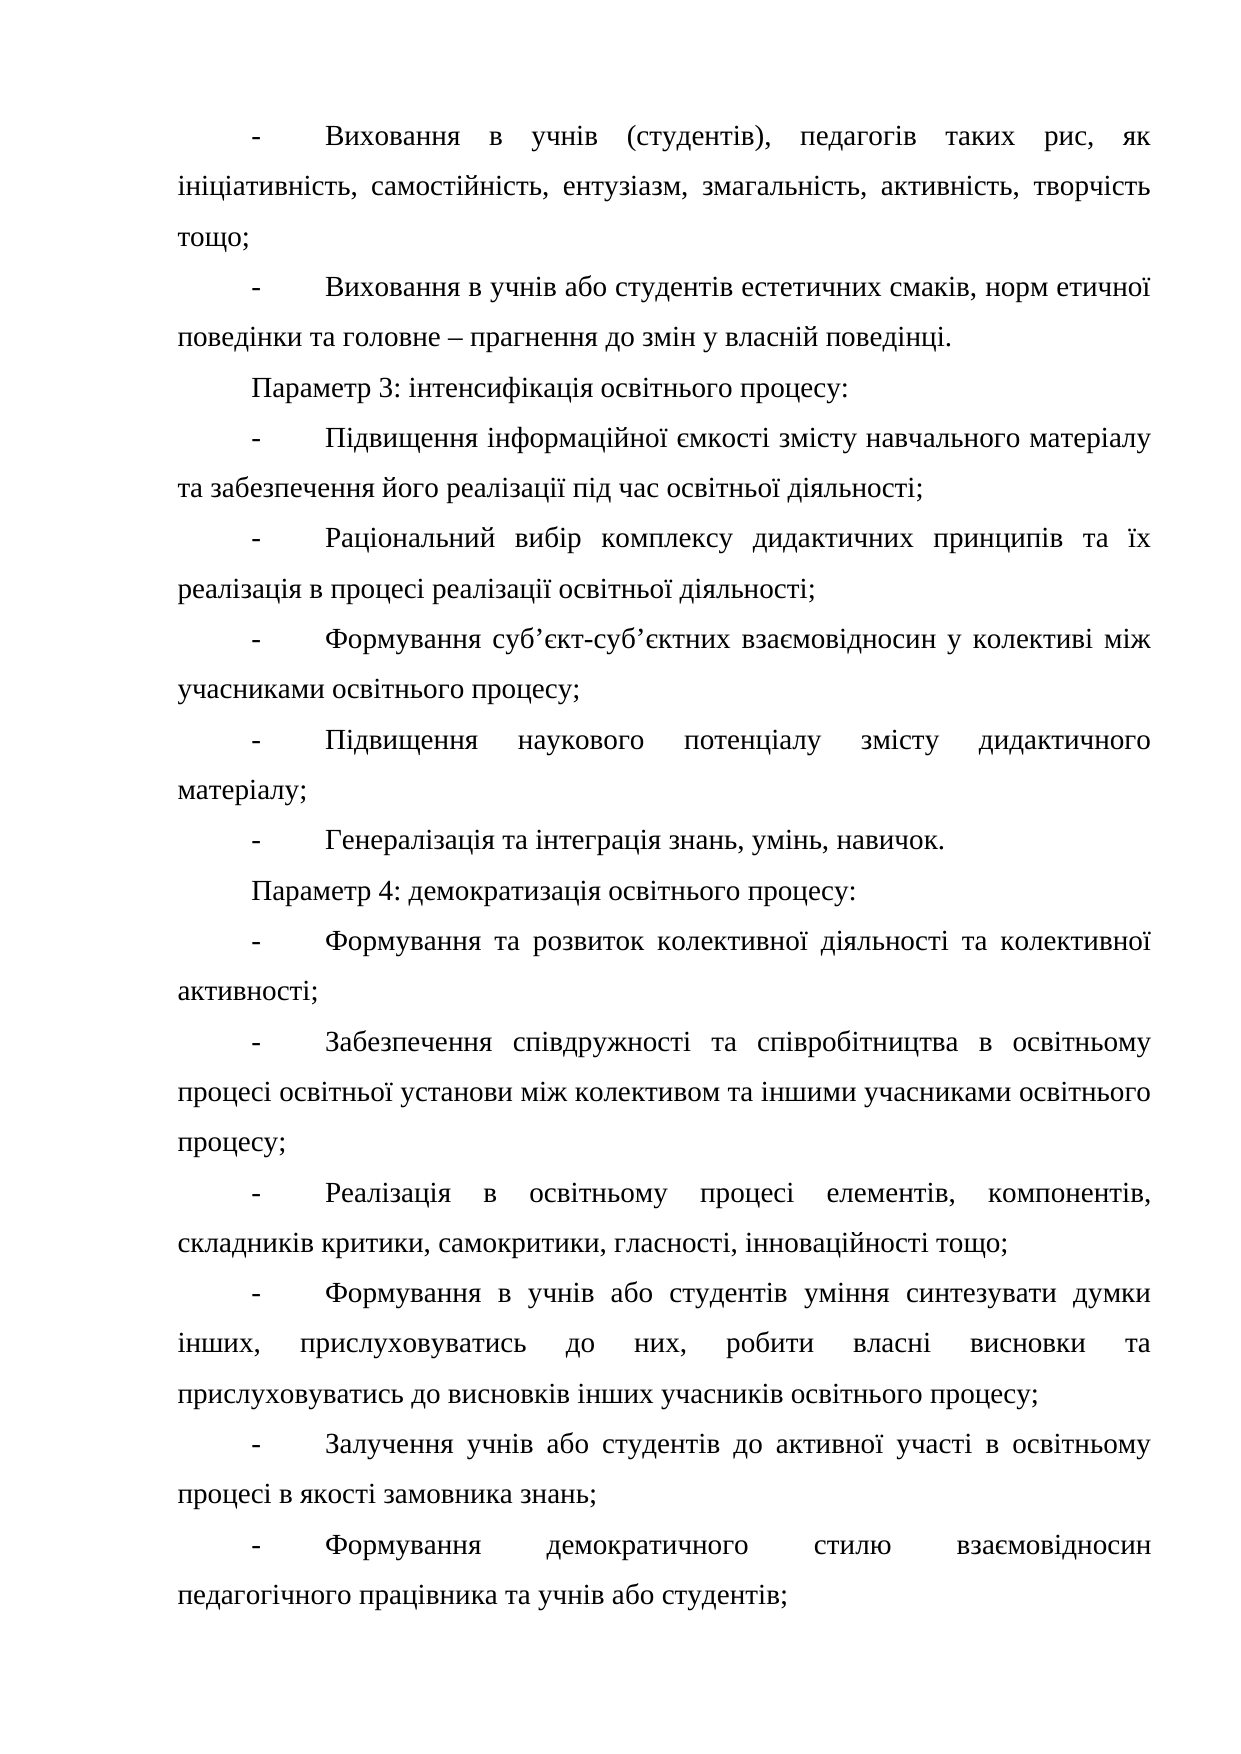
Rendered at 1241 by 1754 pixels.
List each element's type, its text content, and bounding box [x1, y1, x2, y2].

list Параметр 4: демократизація освітнього процесу: [177, 873, 1152, 906]
list Реалізація в освітньому процесі елементів, компонентів, складників критики, самокритики, гласності, інноваційності тощо; [177, 1175, 1152, 1258]
list Підвищення інформаційної ємкості змісту навчального матеріалу та забезпечення його реалізації під час освітньої діяльності; [177, 420, 1152, 504]
list Параметр 3: інтенсифікація освітнього процесу: [177, 370, 1152, 403]
list Генералізація та інтеграція знань, умінь, навичок. [177, 822, 1152, 856]
list Формування демократичного стилю взаємовідносин педагогічного працівника та учнів або студентів; [177, 1527, 1152, 1611]
list Виховання в учнів або студентів естетичних смаків, норм етичної поведінки та головне – прагнення до змін у власній поведінці. [177, 269, 1152, 353]
list Забезпечення співдружності та співробітництва в освітньому процесі освітньої установи між колективом та іншими учасниками освітнього процесу; [177, 1024, 1152, 1158]
list Підвищення наукового потенціалу змісту дидактичного матеріалу; [177, 722, 1152, 806]
list Залучення учнів або студентів до активної участі в освітньому процесі в якості замовника знань; [177, 1426, 1152, 1510]
list Формування та розвиток колективної діяльності та колективної активності; [177, 923, 1152, 1007]
list Виховання в учнів (студентів), педагогів таких рис, як ініціативність, самостійність, ентузіазм, змагальність, активність, творчість тощо; [177, 118, 1152, 252]
list Формування суб’єкт-суб’єктних взаємовідносин у колективі між учасниками освітнього процесу; [177, 621, 1152, 705]
list Формування в учнів або студентів уміння синтезувати думки інших, прислуховуватись до них, робити власні висновки та прислуховуватись до висновків інших учасників освітнього процесу; [177, 1275, 1152, 1409]
list Раціональний вибір комплексу дидактичних принципів та їх реалізація в процесі реалізації освітньої діяльності; [177, 521, 1152, 604]
